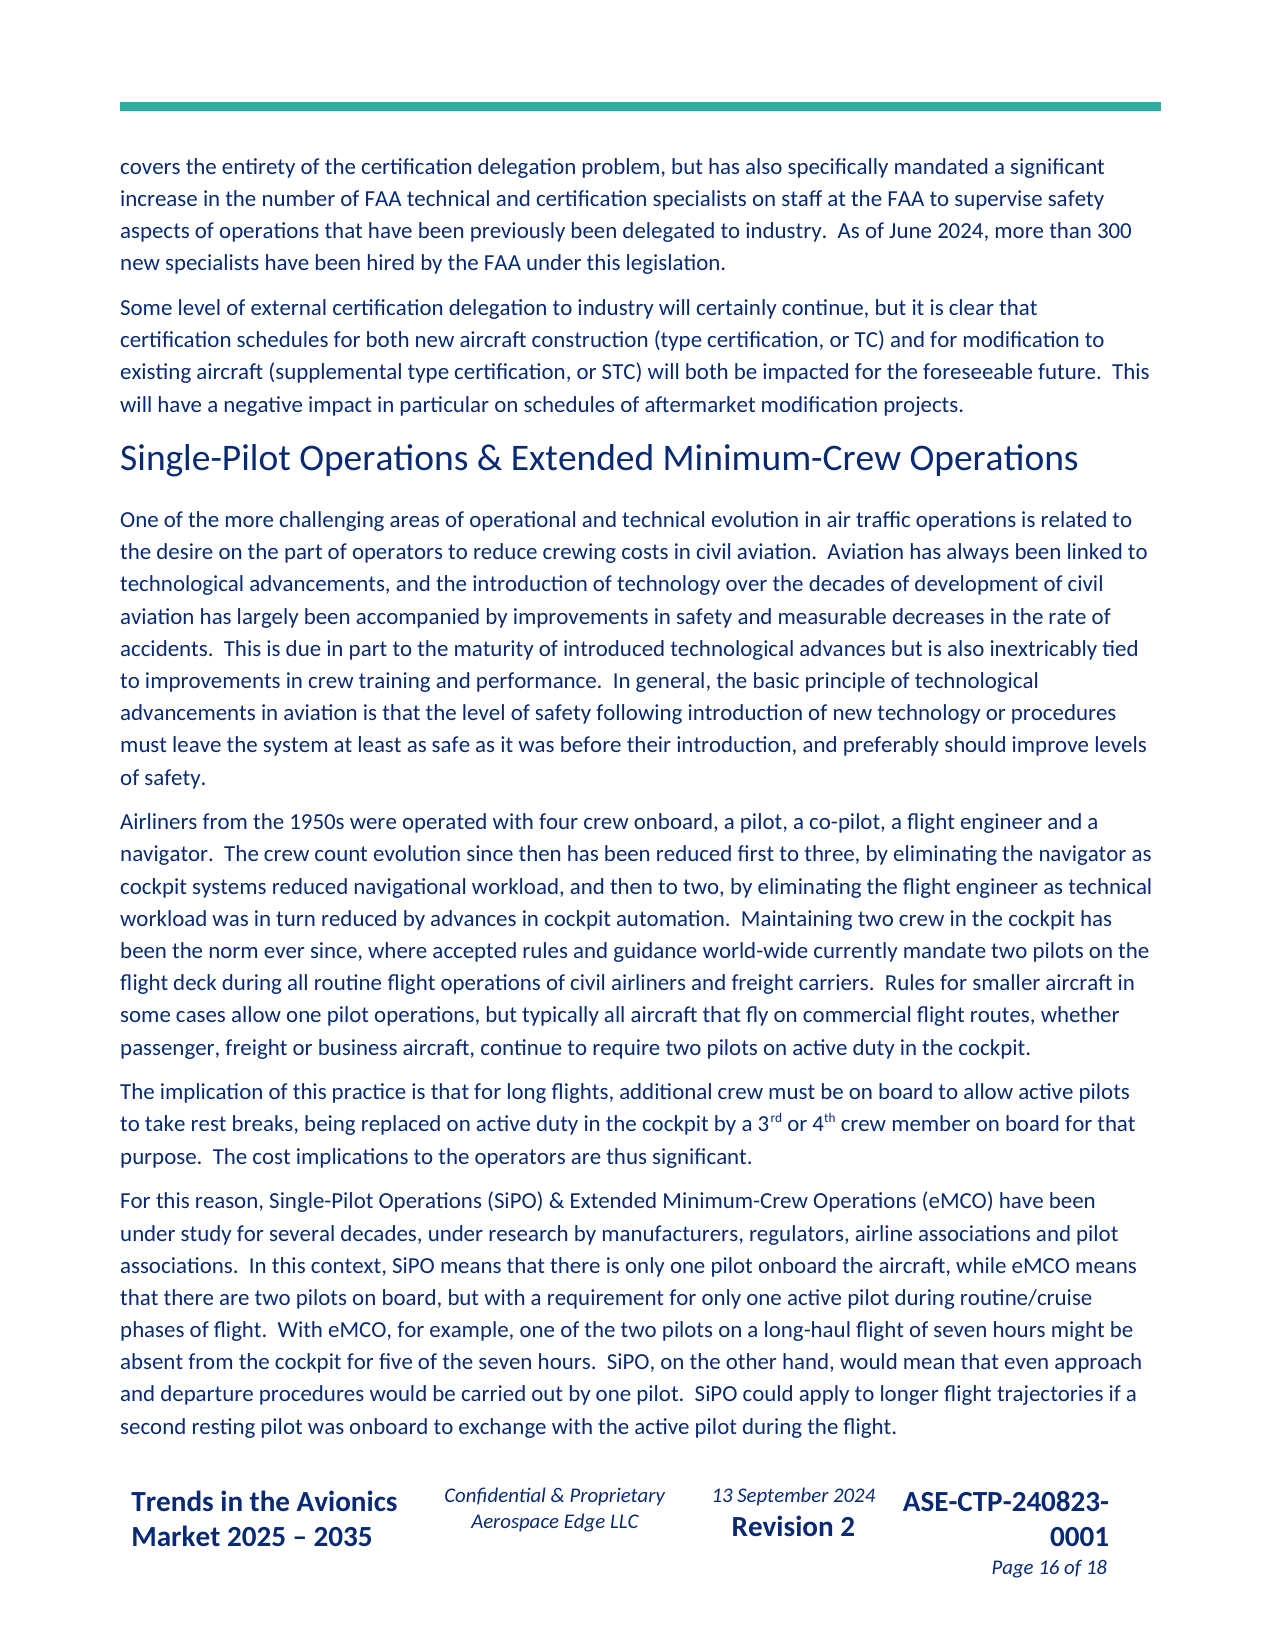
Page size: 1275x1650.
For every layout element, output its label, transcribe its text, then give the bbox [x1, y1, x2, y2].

text For this reason, Single-Pilot Operations (SiPO) & Extended Minimum-Crew Operations (eMCO) have been under study for several decades, under research by manufacturers, regulators, airline associations and pilot associations. In this context, SiPO means that there is only one pilot onboard the aircraft, while eMCO means that there are two pilots on board, but with a requirement for only one active pilot during routine/cruise phases of flight. With eMCO, for example, one of the two pilots on a long-haul flight of seven hours might be absent from the cockpit for five of the seven hours. SiPO, on the other hand, would mean that even approach and departure procedures would be carried out by one pilot. SiPO could apply to longer flight trajectories if a second resting pilot was onboard to exchange with the active pilot during the flight. [120, 1186, 1155, 1440]
text Airliners from the 1950s were operated with four crew onboard, a pilot, a co-pilot, a flight engineer and a navigator. The crew count evolution since then has been reduced first to three, by eliminating the navigator as cockpit systems reduced navigational workload, and then to two, by eliminating the flight engineer as technical workload was in turn reduced by advances in cockpit automation. Maintaining two crew in the cockpit has been the norm ever since, where accepted rules and guidance world-wide currently mandate two pilots on the flight deck during all routine flight operations of civil airliners and freight carriers. Rules for smaller aircraft in some cases allow one pilot operations, but typically all aircraft that fly on commercial flight routes, whether passenger, freight or business aircraft, continue to require two pilots on active duty in the cockpit. [120, 807, 1155, 1061]
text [120, 152, 1155, 276]
text Some level of external certification delegation to industry will certainly continue, but it is clear that certification schedules for both new aircraft construction (type certification, or TC) and for modification to existing aircraft (supplemental type certification, or STC) will both be impacted for the foreseeable future. This will have a negative impact in particular on schedules of aftermarket modification projects. [120, 293, 1155, 418]
subtitle Single-Pilot Operations & Extended Minimum-Crew Operations [120, 434, 1155, 480]
text One of the more challenging areas of operational and technical evolution in air traffic operations is related to the desire on the part of operators to reduce crewing costs in civil aviation. Aviation has always been linked to technological advancements, and the introduction of technology over the decades of development of civil aviation has largely been accompanied by improvements in safety and measurable decreases in the rate of accidents. This is due in part to the maturity of introduced technological advances but is also inextricably tied to improvements in crew training and performance. In general, the basic principle of technological advancements in aviation is that the level of safety following introduction of new technology or procedures must leave the system at least as safe as it was before their introduction, and preferably should improve levels of safety. [120, 505, 1155, 791]
text The implication of this practice is that for long flights, additional crew must be on board to allow active pilots to take rest breaks, being replaced on active duty in the cockpit by a 3rd or 4th crew member on board for that purpose. The cost implications to the operators are thus significant. [120, 1077, 1155, 1170]
